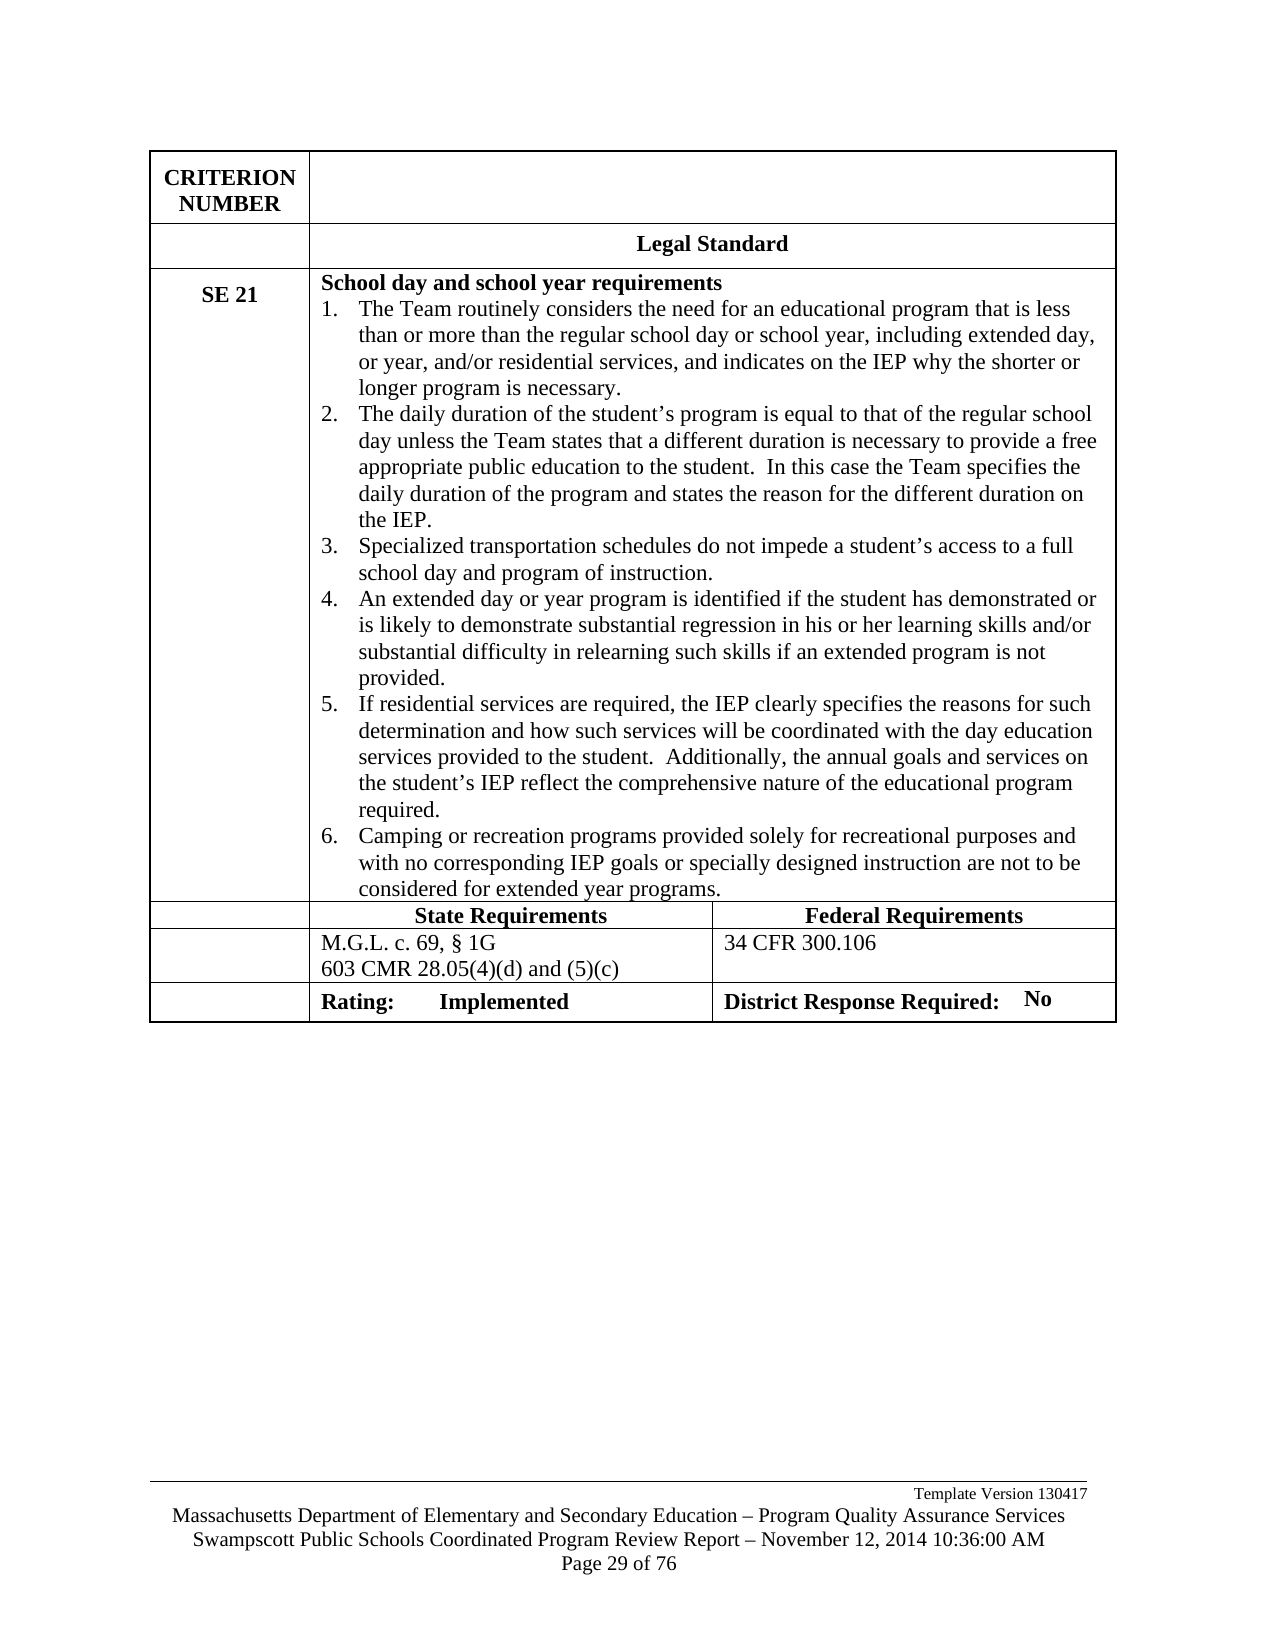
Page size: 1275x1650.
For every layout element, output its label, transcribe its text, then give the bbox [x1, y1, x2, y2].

table_cell SE 21 [151, 269, 309, 901]
table_header [310, 152, 1115, 223]
table_cell [151, 929, 309, 981]
table_cell Rating: [310, 983, 422, 1021]
table_cell Legal Standard [310, 224, 1115, 268]
table_cell [151, 902, 309, 928]
table_cell School day and school year requirements The Team routinely considers the need for an educational program that is less than or more than the regular school day or school year, including extended day, or year, and/or residential services, and indicates on the IEP why the shorter or longer program is necessary. The daily duration of the student’s program is equal to that of the regular school day unless the Team states that a different duration is necessary to provide a free appropriate public education to the student. In this case the Team specifies the daily duration of the program and states the reason for the different duration on the IEP. Specialized transportation schedules do not impede a student’s access to a full school day and program of instruction. An extended day or year program is identified if the student has demonstrated or is likely to demonstrate substantial regression in his or her learning skills and/or substantial difficulty in relearning such skills if an extended program is not provided. If residential services are required, the IEP clearly specifies the reasons for such determination and how such services will be coordinated with the day education services provided to the student. Additionally, the annual goals and services on the student’s IEP reflect the comprehensive nature of the educational program required. Camping or recreation programs provided solely for recreational purposes and with no corresponding IEP goals or specially designed instruction are not to be considered for extended year programs. [310, 269, 1115, 901]
table_header CRITERION NUMBER [151, 152, 309, 223]
table_cell Implemented [422, 983, 712, 1021]
table_cell No [1013, 983, 1115, 1021]
table_cell [151, 224, 309, 268]
table_cell District Response Required: [713, 983, 1012, 1021]
table_cell Federal Requirements [713, 902, 1115, 928]
table_cell [151, 983, 309, 1021]
table_cell 34 CFR 300.106 [713, 929, 1115, 981]
table_cell State Requirements [310, 902, 712, 928]
table_cell M.G.L. c. 69, § 1G 603 CMR 28.05(4)(d) and (5)(c) [310, 929, 712, 981]
